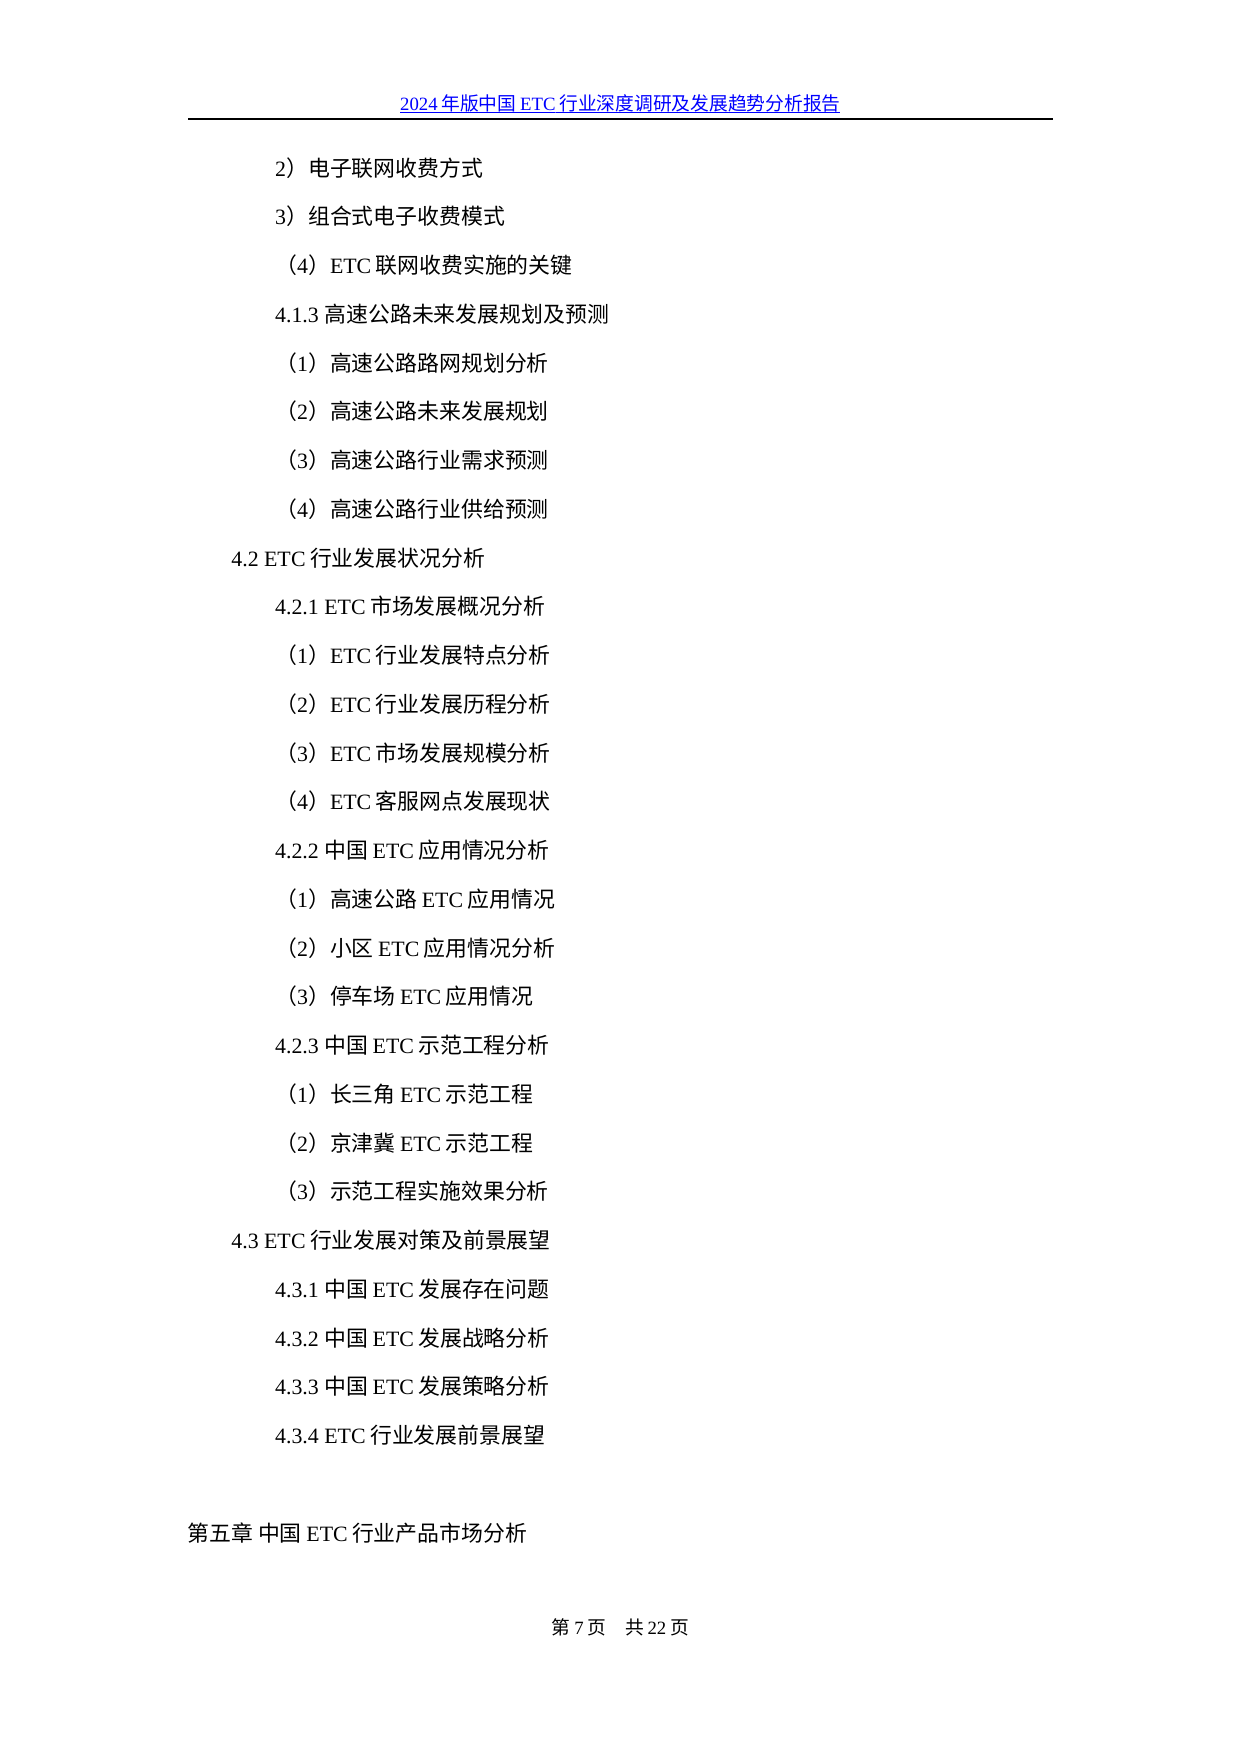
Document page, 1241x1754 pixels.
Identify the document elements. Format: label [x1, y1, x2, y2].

text [187, 150, 1053, 1548]
